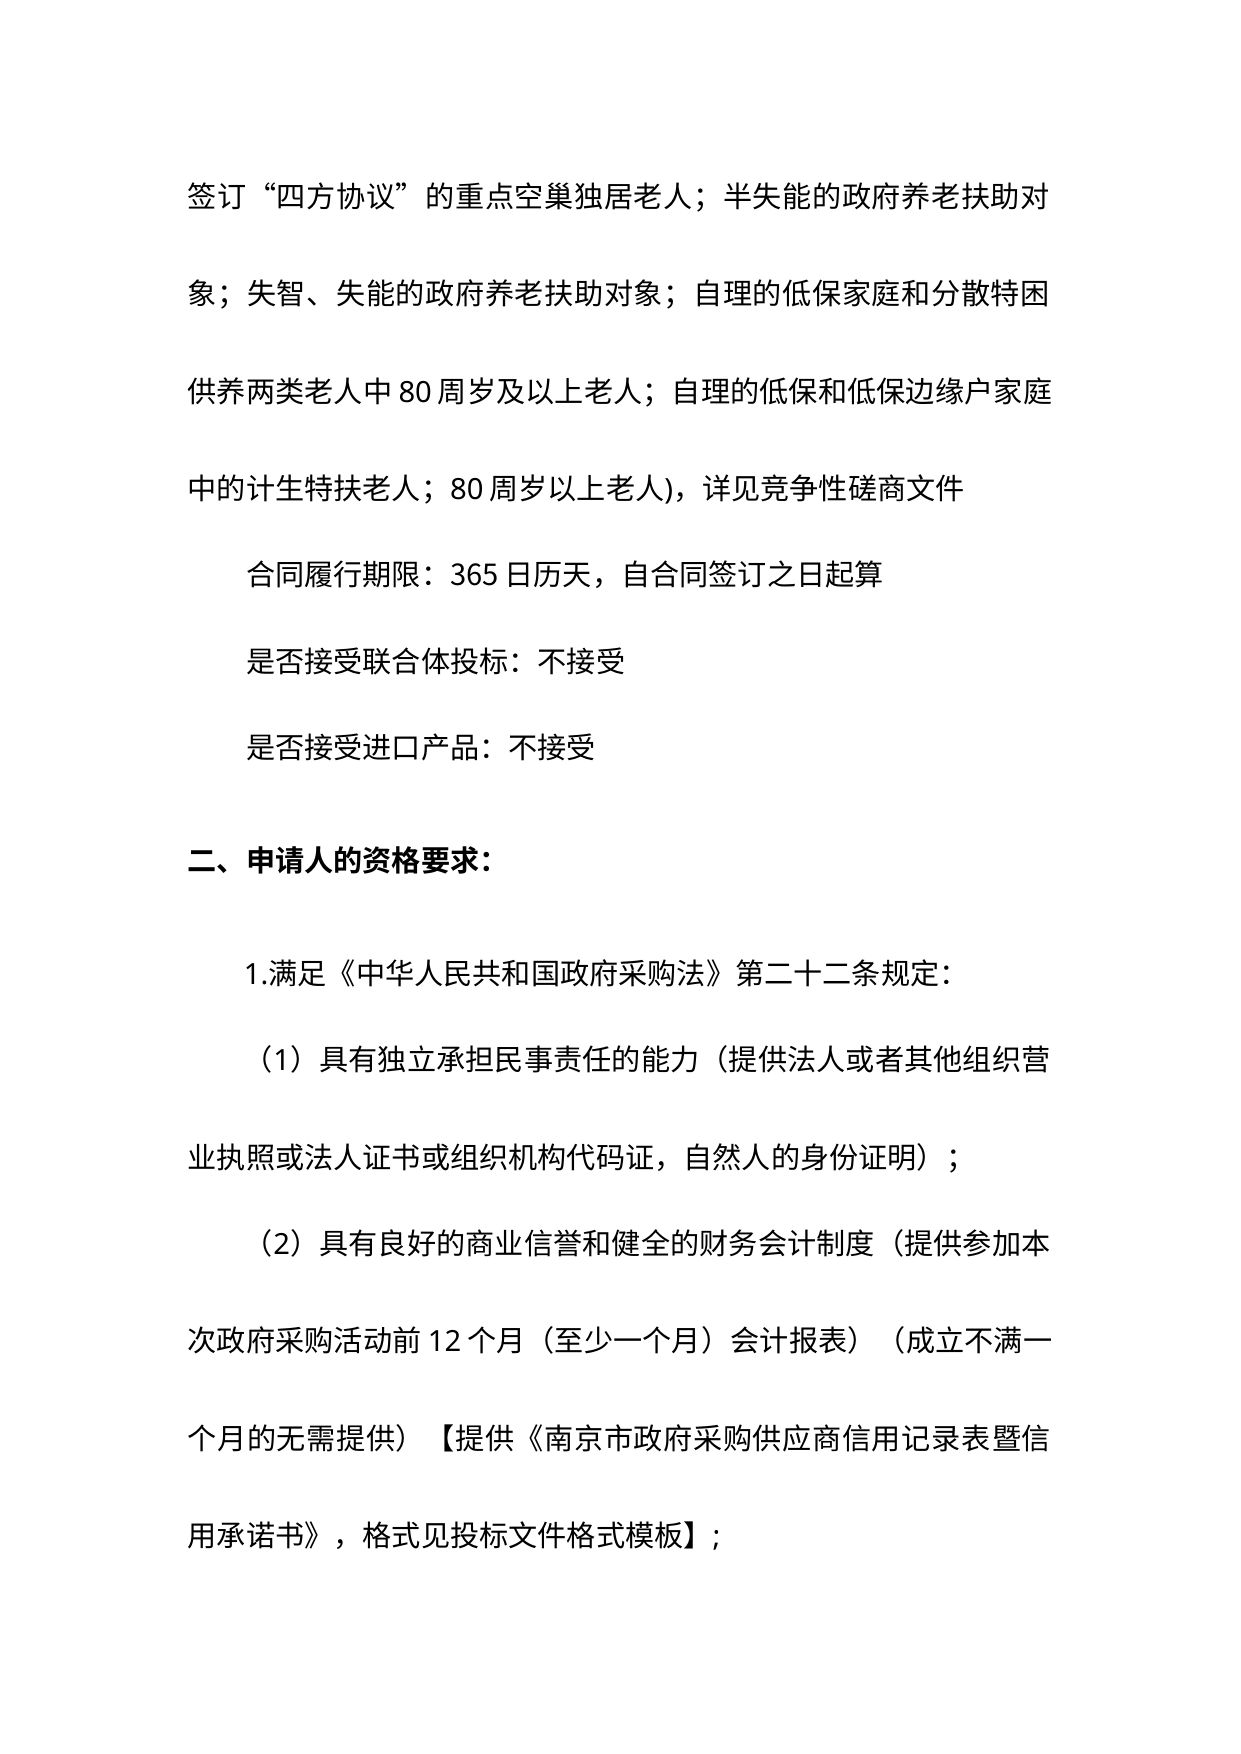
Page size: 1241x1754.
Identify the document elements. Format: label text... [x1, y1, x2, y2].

text 是否接受联合体投标：不接受 [187, 627, 1053, 692]
text （1）具有独立承担民事责任的能力（提供法人或者其他组织营业执照或法人证书或组织机构代码证，自然人的身份证明）； [187, 1026, 1053, 1188]
subtitle 二、申请人的资格要求： [187, 826, 1053, 891]
text 1.满足《中华人民共和国政府采购法》第二十二条规定： [187, 939, 1053, 1004]
text 合同履行期限：365日历天，自合同签订之日起算 [187, 541, 1053, 606]
text （2）具有良好的商业信誉和健全的财务会计制度（提供参加本次政府采购活动前12个月（至少一个月）会计报表）（成立不满一个月的无需提供）【提供《南京市政府采购供应商信用记录表暨信用承诺书》，格式见投标文件格式模板】; [187, 1209, 1053, 1567]
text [187, 162, 1053, 519]
text 是否接受进口产品：不接受 [187, 713, 1053, 778]
